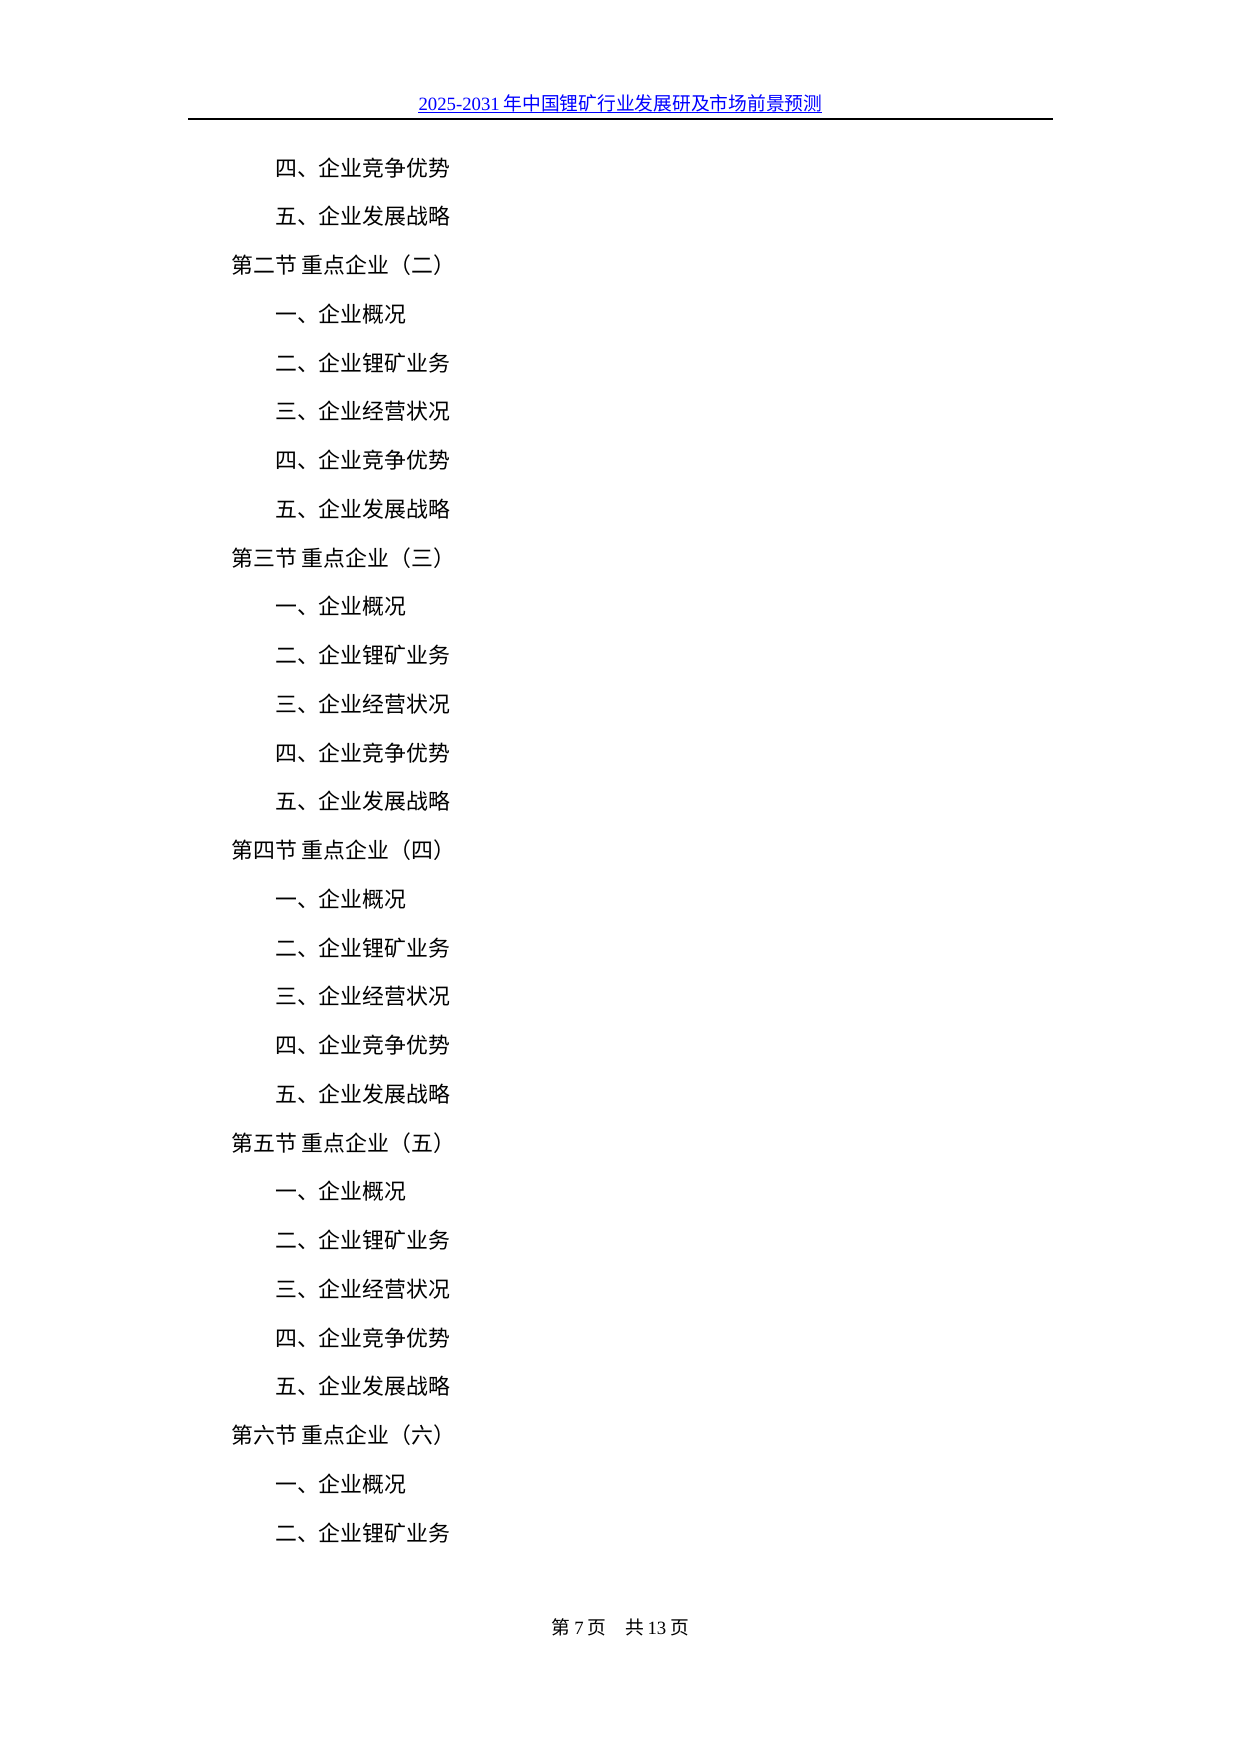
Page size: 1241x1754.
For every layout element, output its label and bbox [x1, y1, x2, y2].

text [187, 150, 1053, 1548]
